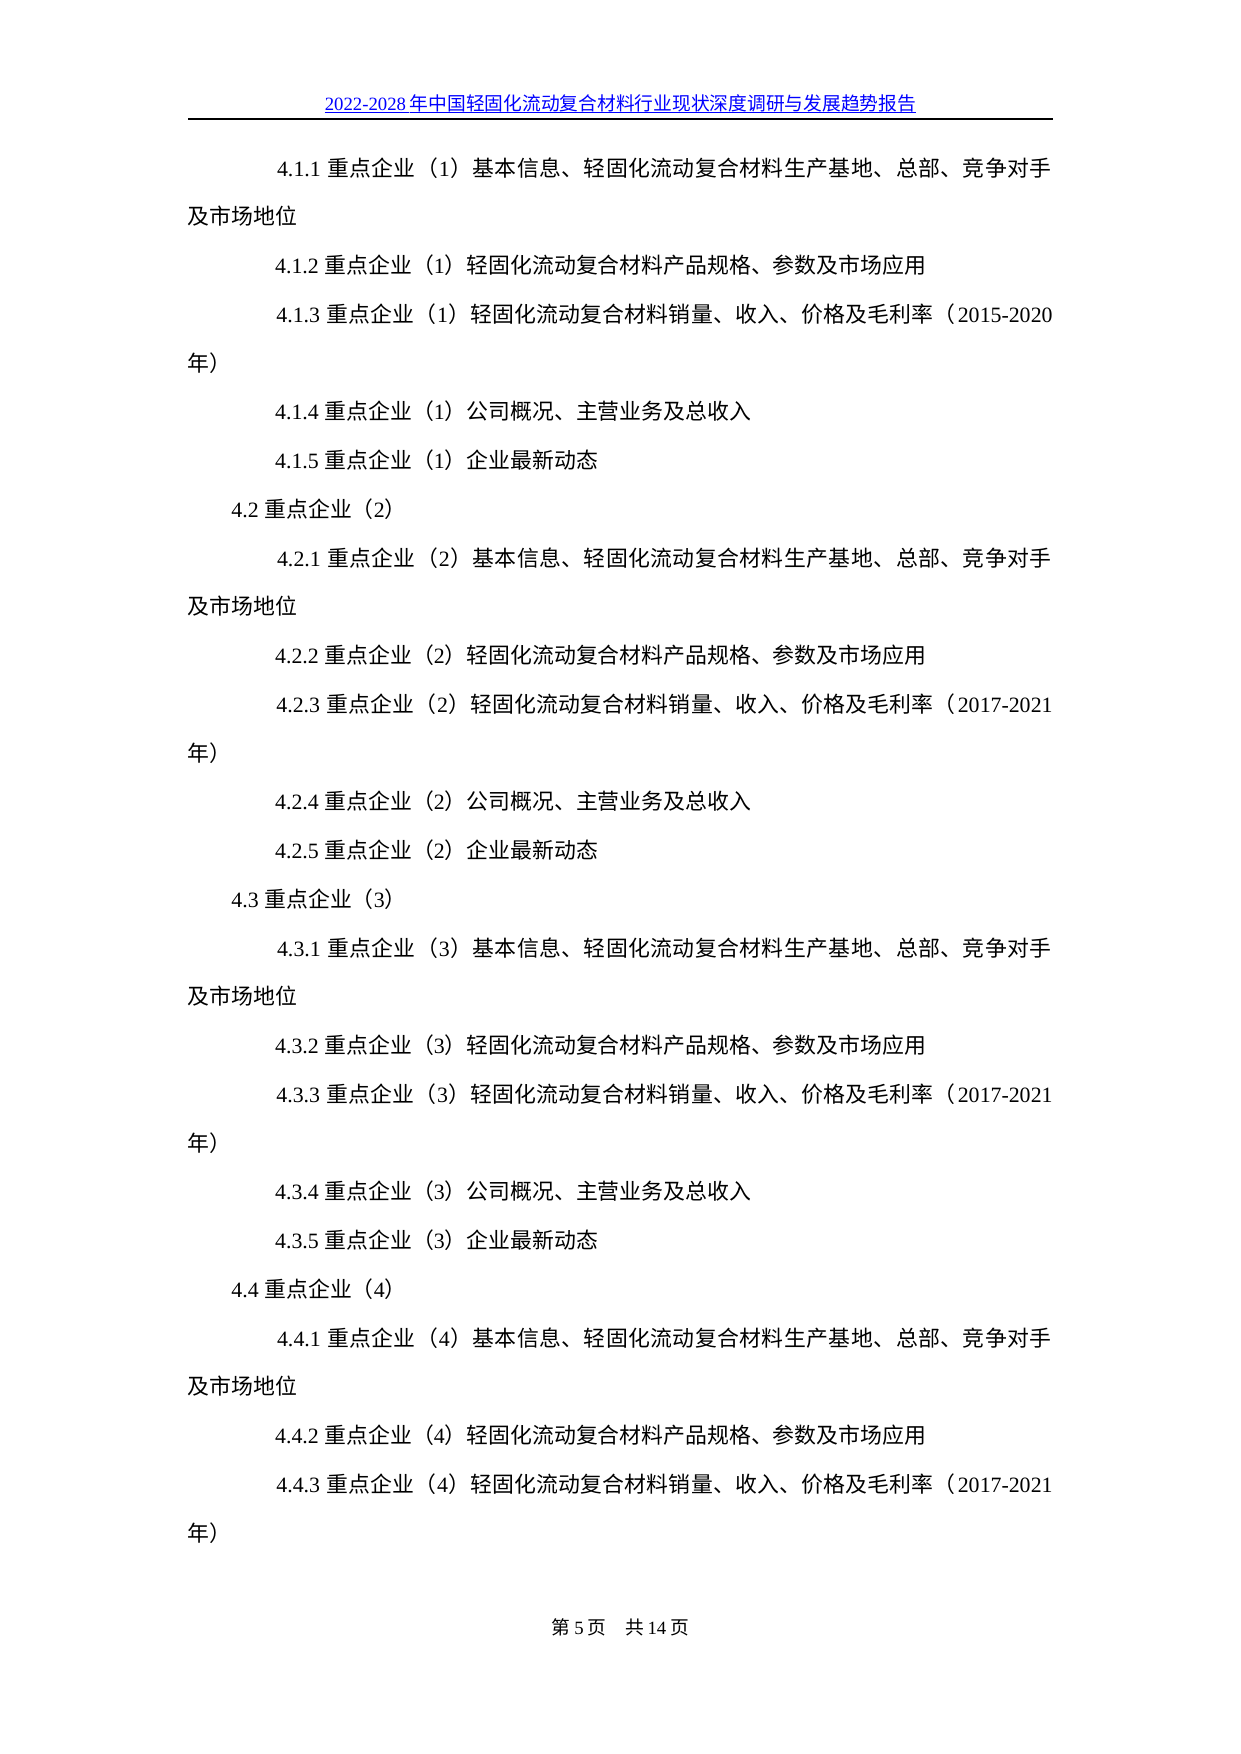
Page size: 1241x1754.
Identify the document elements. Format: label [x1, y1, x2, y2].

text [187, 150, 1053, 1548]
